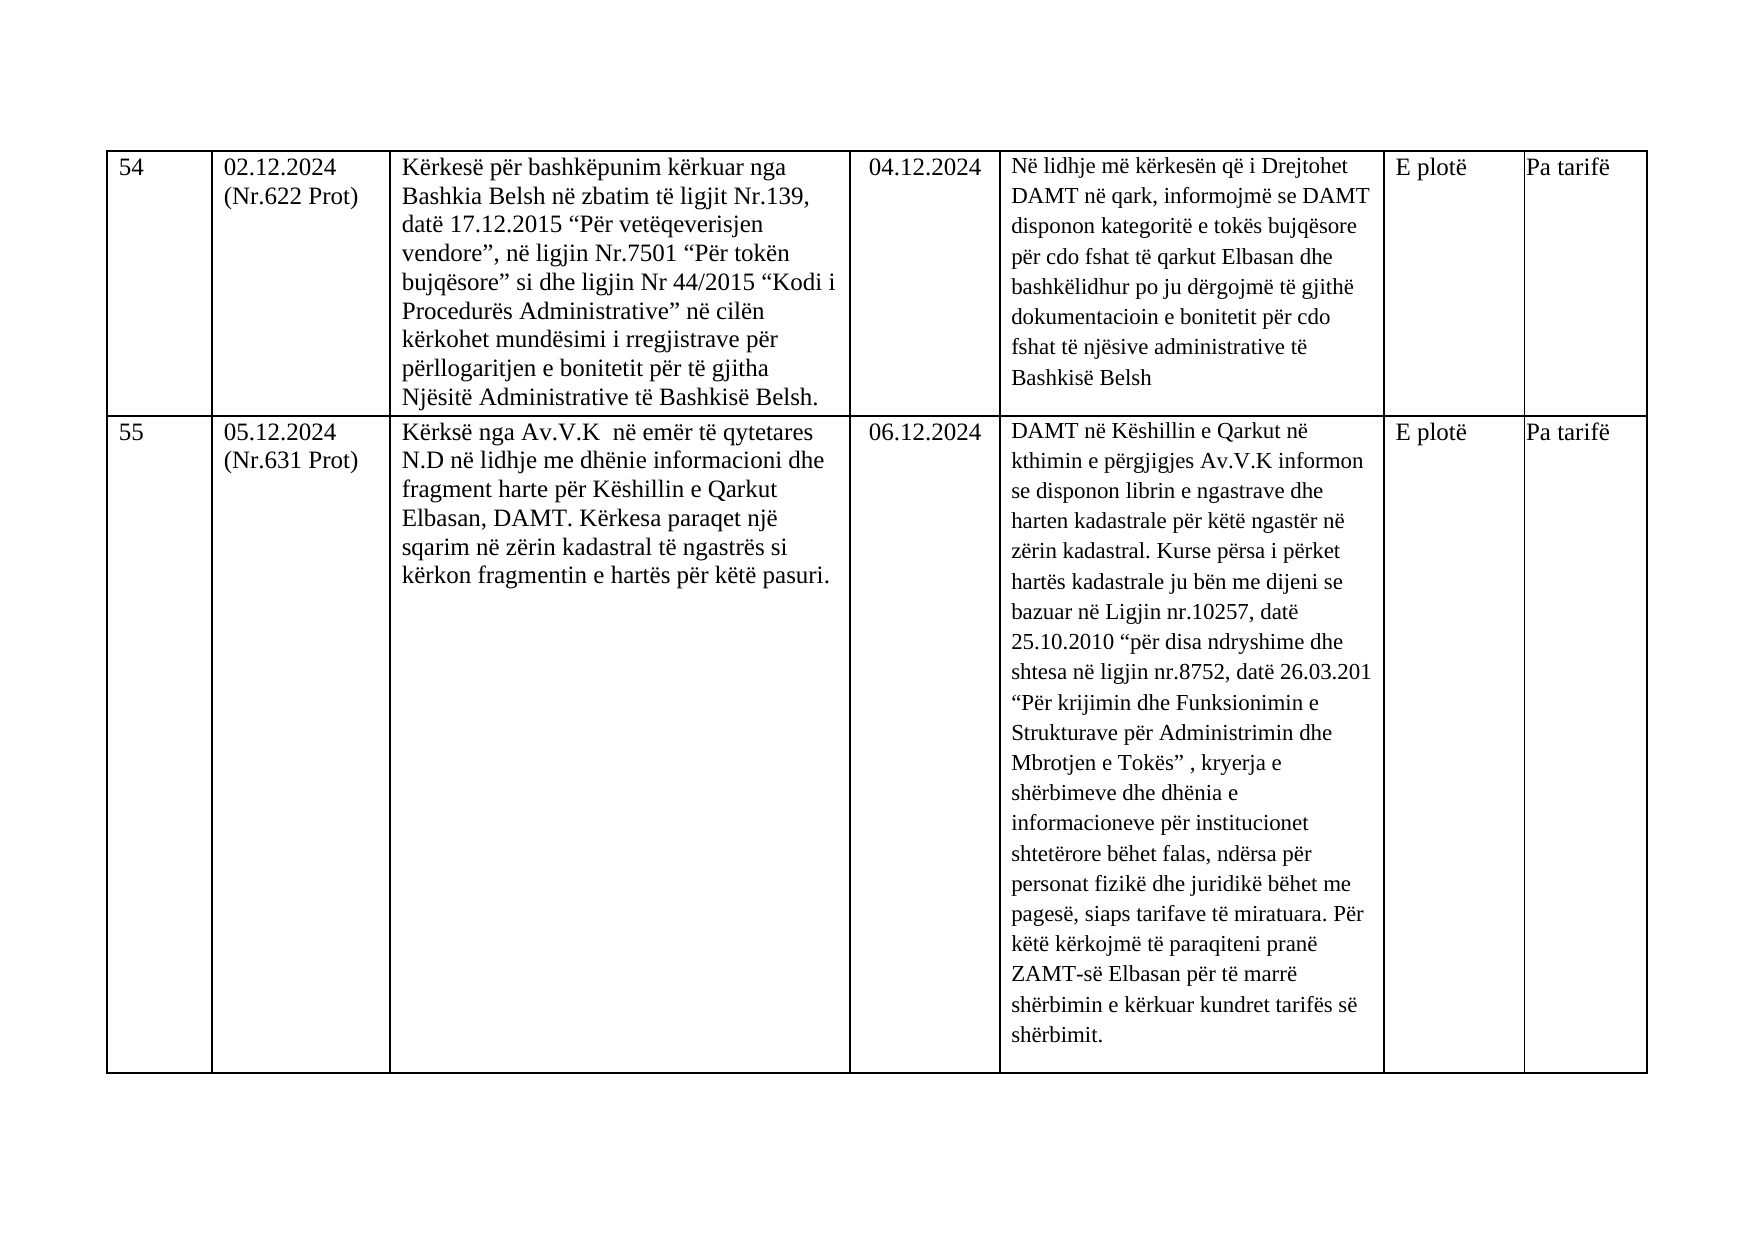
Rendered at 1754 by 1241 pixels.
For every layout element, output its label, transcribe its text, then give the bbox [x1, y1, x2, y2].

table_cell Në lidhje më kërkesën që i Drejtohet DAMT në qark, informojmë se DAMT disponon kategoritë e tokës bujqësore për cdo fshat të qarkut Elbasan dhe bashkëlidhur po ju dërgojmë të gjithë dokumentacioin e bonitetit për cdo fshat të njësive administrative të Bashkisë Belsh [1001, 152, 1383, 414]
table_cell Kërksë nga Av.V.K në emër të qytetares N.D në lidhje me dhënie informacioni dhe fragment harte për Këshillin e Qarkut Elbasan, DAMT. Kërkesa paraqet një sqarim në zërin kadastral të ngastrës si kërkon fragmentin e hartës për këtë pasuri. [391, 417, 849, 1072]
table_cell DAMT në Këshillin e Qarkut në kthimin e përgjigjes Av.V.K informon se disponon librin e ngastrave dhe harten kadastrale për këtë ngastër në zërin kadastral. Kurse përsa i përket hartës kadastrale ju bën me dijeni se bazuar në Ligjin nr.10257, datë 25.10.2010 “për disa ndryshime dhe shtesa në ligjin nr.8752, datë 26.03.201 “Për krijimin dhe Funksionimin e Strukturave për Administrimin dhe Mbrotjen e Tokës” , kryerja e shërbimeve dhe dhënia e informacioneve për institucionet shtetërore bëhet falas, ndërsa për personat fizikë dhe juridikë bëhet me pagesë, siaps tarifave të miratuara. Për këtë kërkojmë të paraqiteni pranë ZAMT-së Elbasan për të marrë shërbimin e kërkuar kundret tarifës së shërbimit. [1001, 417, 1383, 1072]
table_cell E plotë [1385, 152, 1524, 414]
table_cell 04.12.2024 [851, 152, 999, 414]
table_cell 54 [108, 152, 211, 414]
table_cell 05.12.2024 (Nr.631 Prot) [213, 417, 389, 1072]
table_cell Pa tarifë [1525, 152, 1646, 414]
table_cell 55 [108, 417, 211, 1072]
table_cell Kërkesë për bashkëpunim kërkuar nga Bashkia Belsh në zbatim të ligjit Nr.139, datë 17.12.2015 “Për vetëqeverisjen vendore”, në ligjin Nr.7501 “Për tokën bujqësore” si dhe ligjin Nr 44/2015 “Kodi i Procedurës Administrative” në cilën kërkohet mundësimi i rregjistrave për përllogaritjen e bonitetit për të gjitha Njësitë Administrative të Bashkisë Belsh. [391, 152, 849, 414]
table_cell Pa tarifë [1525, 417, 1646, 1072]
table_cell 02.12.2024 (Nr.622 Prot) [213, 152, 389, 414]
table_cell E plotë [1385, 417, 1524, 1072]
table_cell 06.12.2024 [851, 417, 999, 1072]
